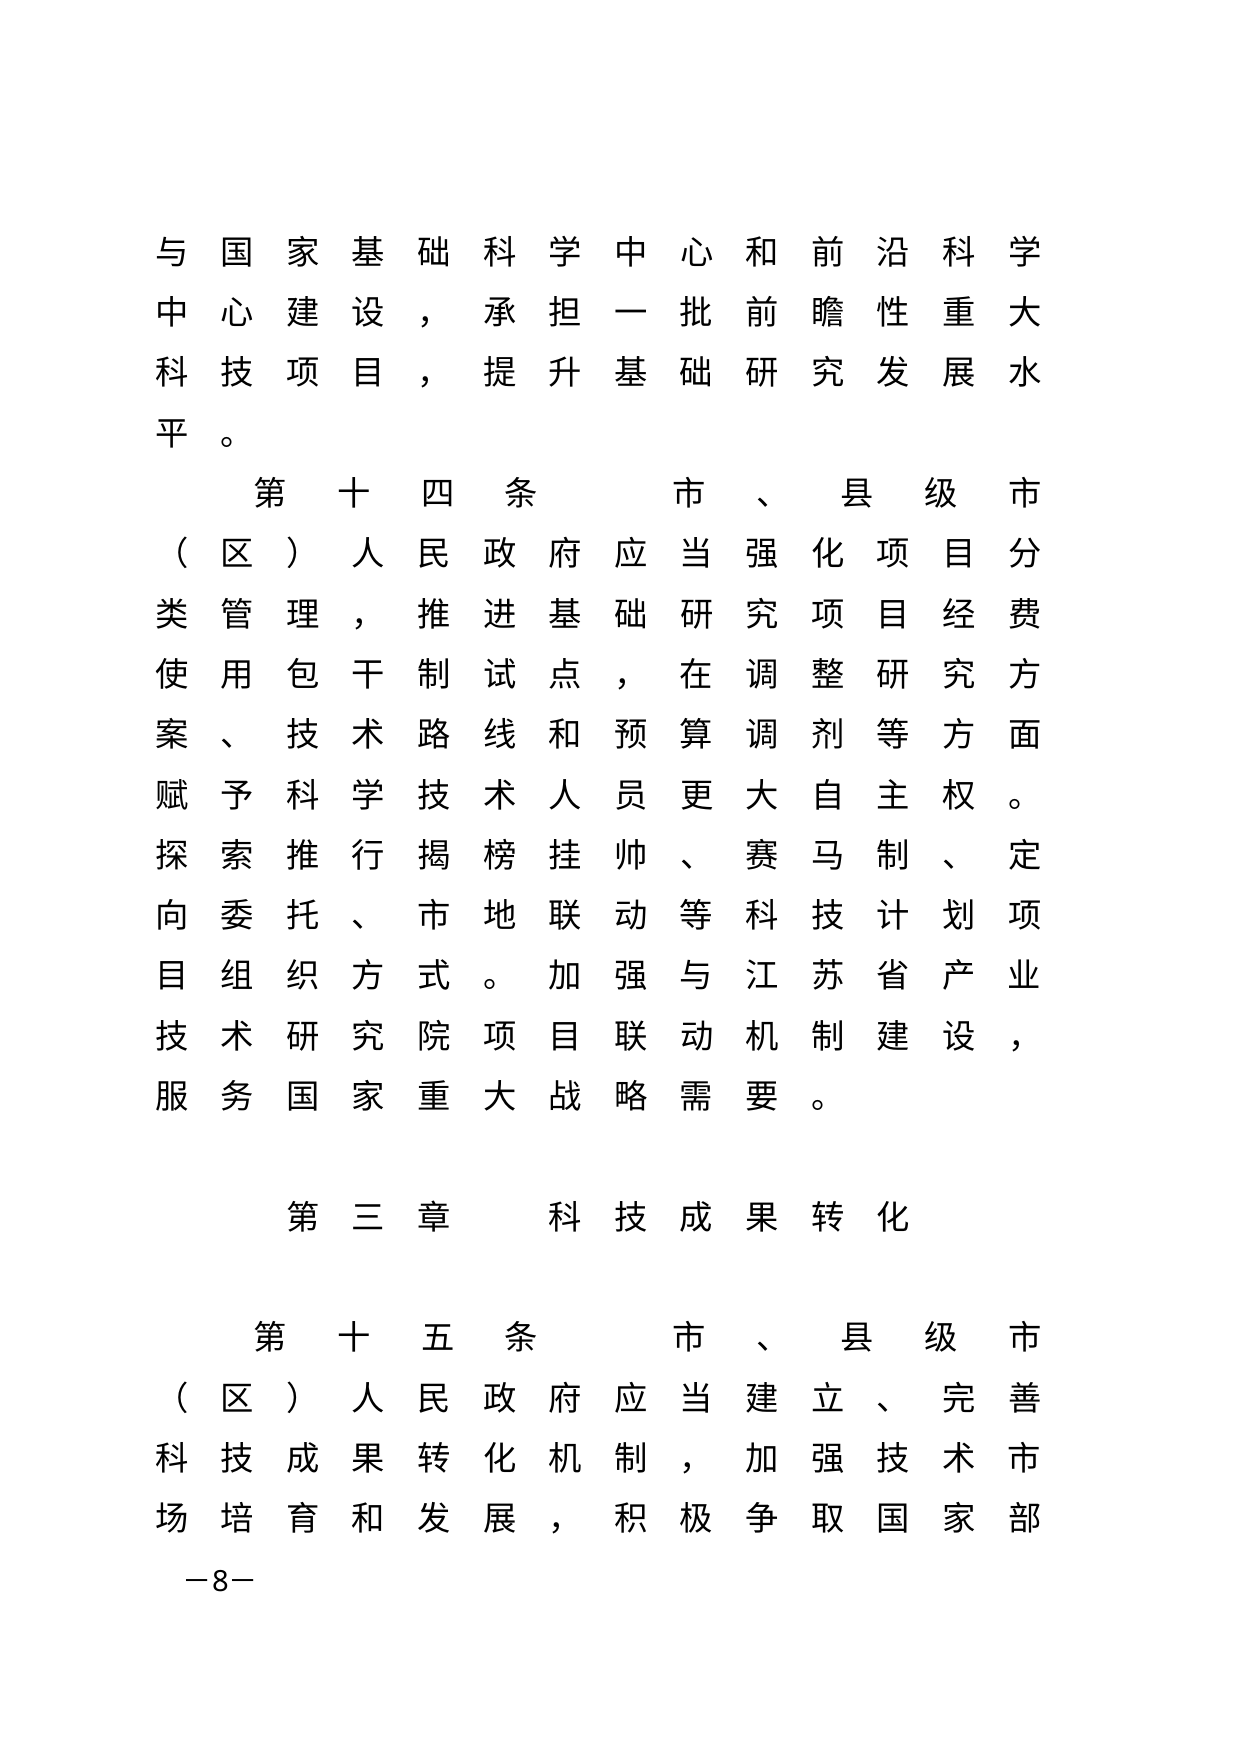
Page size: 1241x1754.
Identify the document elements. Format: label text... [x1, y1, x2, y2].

text 第十五条 市、县级市（区）人民政府应当建立、完善科技成果转化机制，加强技术市场培育和发展，积极争取国家部委、中央企业在本市建设成果转化中心，加强国家科技成果转化服务（苏州）示范基地、国家技术转移苏南中心、先进技术成果长三角转化中心建设。 [155, 1305, 1073, 1546]
text 第十三条 支持全国著名高校和科研机构在本市布局发展，聚焦科学前沿，推动科教融合，加强基础学科、新兴学科、交叉学科、应用学科建设和基础研究人才、应用型人才培养，积极参与国家基础科学中心和前沿科学中心建设，承担一批前瞻性重大科技项目，提升基础研究发展水平。 [155, 219, 1073, 461]
text 第三章 科技成果转化 [155, 1184, 1073, 1245]
text 第十四条 市、县级市（区）人民政府应当强化项目分类管理，推进基础研究项目经费使用包干制试点，在调整研究方案、技术路线和预算调剂等方面赋予科学技术人员更大自主权。探索推行揭榜挂帅、赛马制、定向委托、市地联动等科技计划项目组织方式。加强与江苏省产业技术研究院项目联动机制建设，服务国家重大战略需要。 [155, 461, 1073, 1124]
